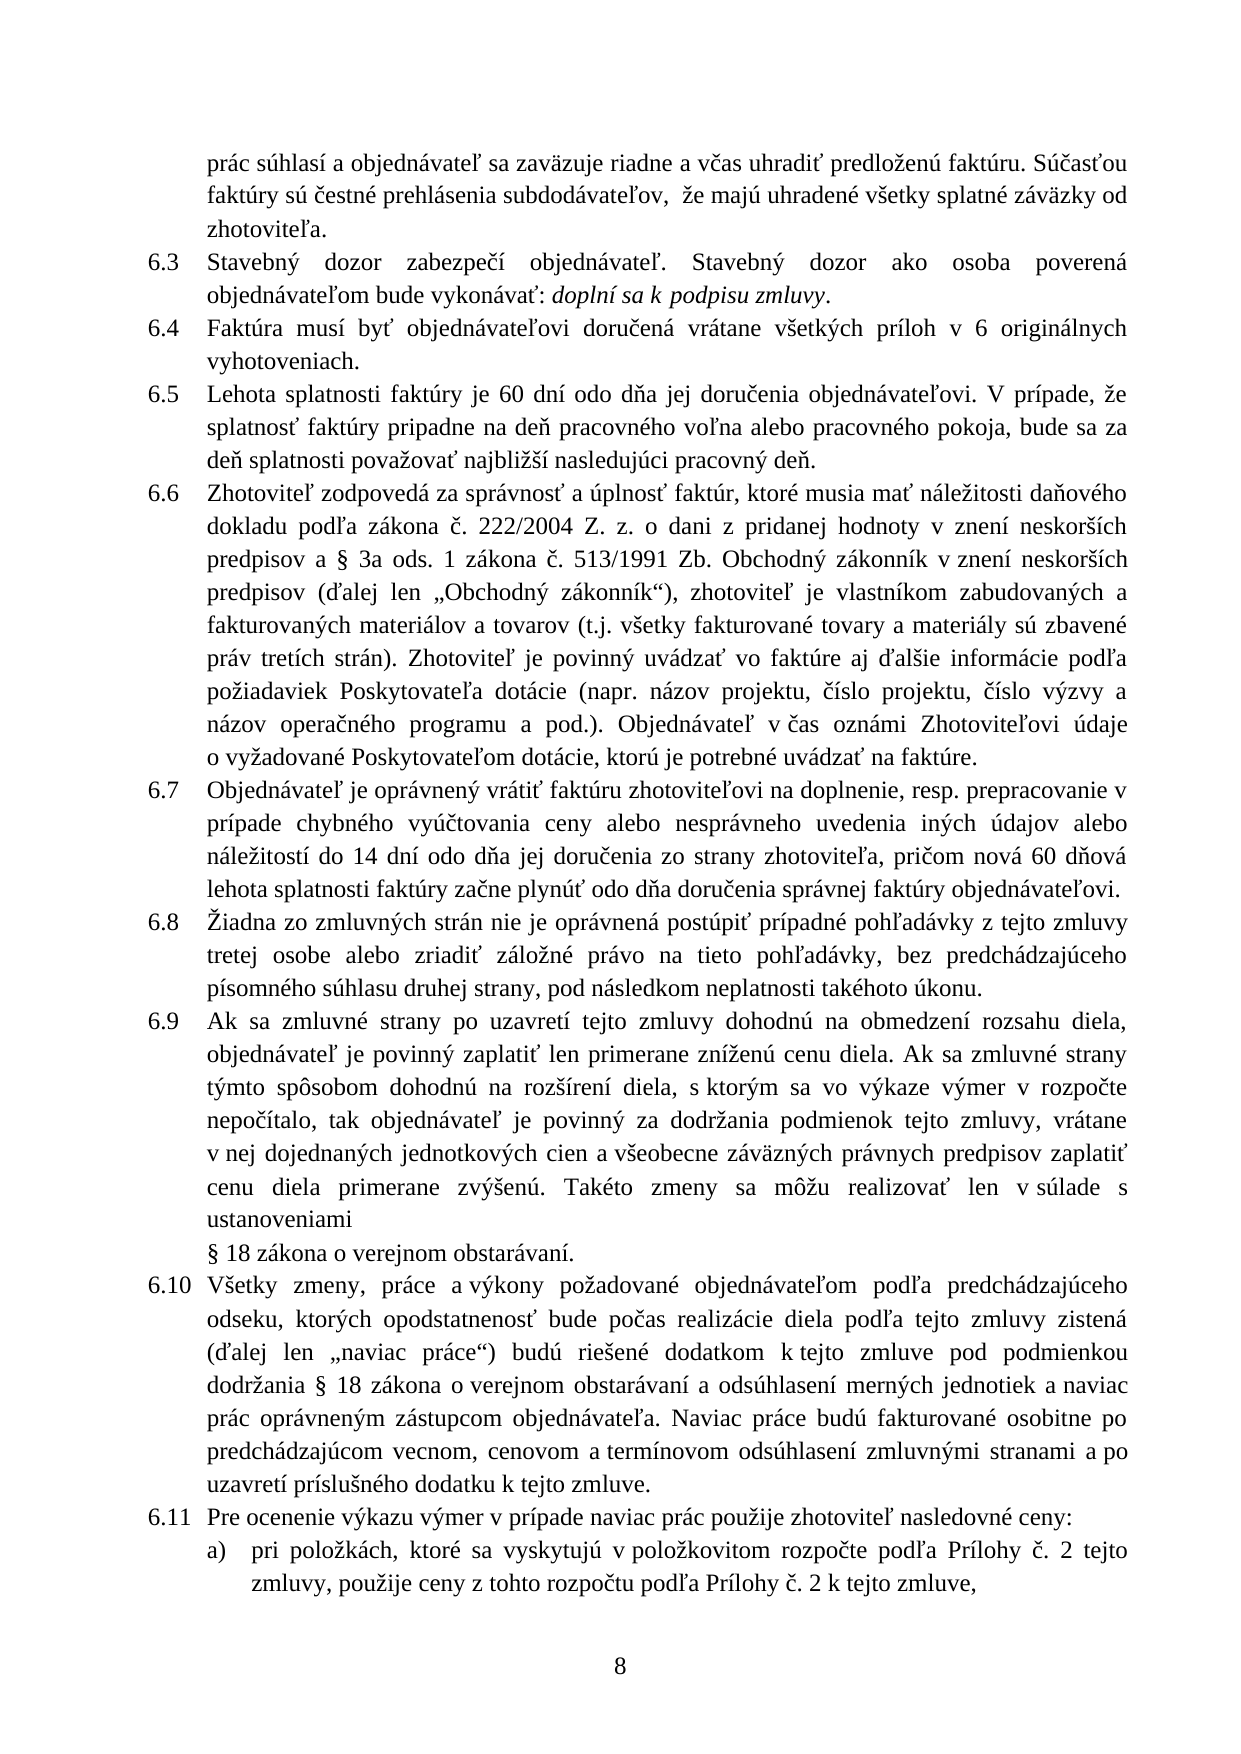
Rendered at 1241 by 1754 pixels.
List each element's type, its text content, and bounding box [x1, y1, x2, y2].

list Objednávateľ je oprávnený vrátiť faktúru zhotoviteľovi na doplnenie, resp. prepracovanie v prípade chybného vyúčtovania ceny alebo nesprávneho uvedenia iných údajov alebo náležitostí do 14 dní odo dňa jej doručenia zo strany zhotoviteľa, pričom nová 60 dňová lehota splatnosti faktúry začne plynúť odo dňa doručenia správnej faktúry objednávateľovi. [148, 775, 1128, 903]
list Žiadna zo zmluvných strán nie je oprávnená postúpiť prípadné pohľadávky z tejto zmluvy tretej osobe alebo zriadiť záložné právo na tieto pohľadávky, bez predchádzajúceho písomného súhlasu druhej strany, pod následkom neplatnosti takéhoto úkonu. [148, 907, 1128, 1002]
list Stavebný dozor zabezpečí objednávateľ. Stavebný dozor ako osoba poverená objednávateľom bude vykonávať: doplní sa k podpisu zmluvy. [148, 247, 1128, 308]
list pri položkách, ktoré sa vyskytujú v položkovitom rozpočte podľa Prílohy č. 2 tejto zmluvy, použije ceny z tohto rozpočtu podľa Prílohy č. 2 k tejto zmluve, [207, 1535, 1128, 1597]
list Všetky zmeny, práce a výkony požadované objednávateľom podľa predchádzajúceho odseku, ktorých opodstatnenosť bude počas realizácie diela podľa tejto zmluvy zistená (ďalej len „naviac práce“) budú riešené dodatkom k tejto zmluve pod podmienkou dodržania § 18 zákona o verejnom obstarávaní a odsúhlasení merných jednotiek a naviac prác oprávneným zástupcom objednávateľa. Naviac práce budú fakturované osobitne po predchádzajúcom vecnom, cenovom a termínovom odsúhlasení zmluvnými stranami a po uzavretí príslušného dodatku k tejto zmluve. [148, 1271, 1128, 1497]
list Faktúra musí byť objednávateľovi doručená vrátane všetkých príloh v 6 originálnych vyhotoveniach. [148, 313, 1128, 374]
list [148, 148, 1128, 242]
list Lehota splatnosti faktúry je 60 dní odo dňa jej doručenia objednávateľovi. V prípade, že splatnosť faktúry pripadne na deň pracovného voľna alebo pracovného pokoja, bude sa za deň splatnosti považovať najbližší nasledujúci pracovný deň. [148, 379, 1128, 473]
list Pre ocenenie výkazu výmer v prípade naviac prác použije zhotoviteľ nasledovné ceny: [148, 1502, 1128, 1531]
list Ak sa zmluvné strany po uzavretí tejto zmluvy dohodnú na obmedzení rozsahu diela, objednávateľ je povinný zaplatiť len primerane zníženú cenu diela. Ak sa zmluvné strany týmto spôsobom dohodnú na rozšírení diela, s ktorým sa vo výkaze výmer v rozpočte nepočítalo, tak objednávateľ je povinný za dodržania podmienok tejto zmluvy, vrátane v nej dojednaných jednotkových cien a všeobecne záväzných právnych predpisov zaplatiť cenu diela primerane zvýšenú. Takéto zmeny sa môžu realizovať len v súlade s ustanoveniami § 18 zákona o verejnom obstarávaní. [148, 1006, 1128, 1266]
list Zhotoviteľ zodpovedá za správnosť a úplnosť faktúr, ktoré musia mať náležitosti daňového dokladu podľa zákona č. 222/2004 Z. z. o dani z pridanej hodnoty v znení neskorších predpisov a § 3a ods. 1 zákona č. 513/1991 Zb. Obchodný zákonník v znení neskorších predpisov (ďalej len „Obchodný zákonník“), zhotoviteľ je vlastníkom zabudovaných a fakturovaných materiálov a tovarov (t.j. všetky fakturované tovary a materiály sú zbavené práv tretích strán). Zhotoviteľ je povinný uvádzať vo faktúre aj ďalšie informácie podľa požiadaviek Poskytovateľa dotácie (napr. názov projektu, číslo projektu, číslo výzvy a názov operačného programu a pod.). Objednávateľ v čas oznámi Zhotoviteľovi údaje o vyžadované Poskytovateľom dotácie, ktorú je potrebné uvádzať na faktúre. [148, 478, 1128, 771]
